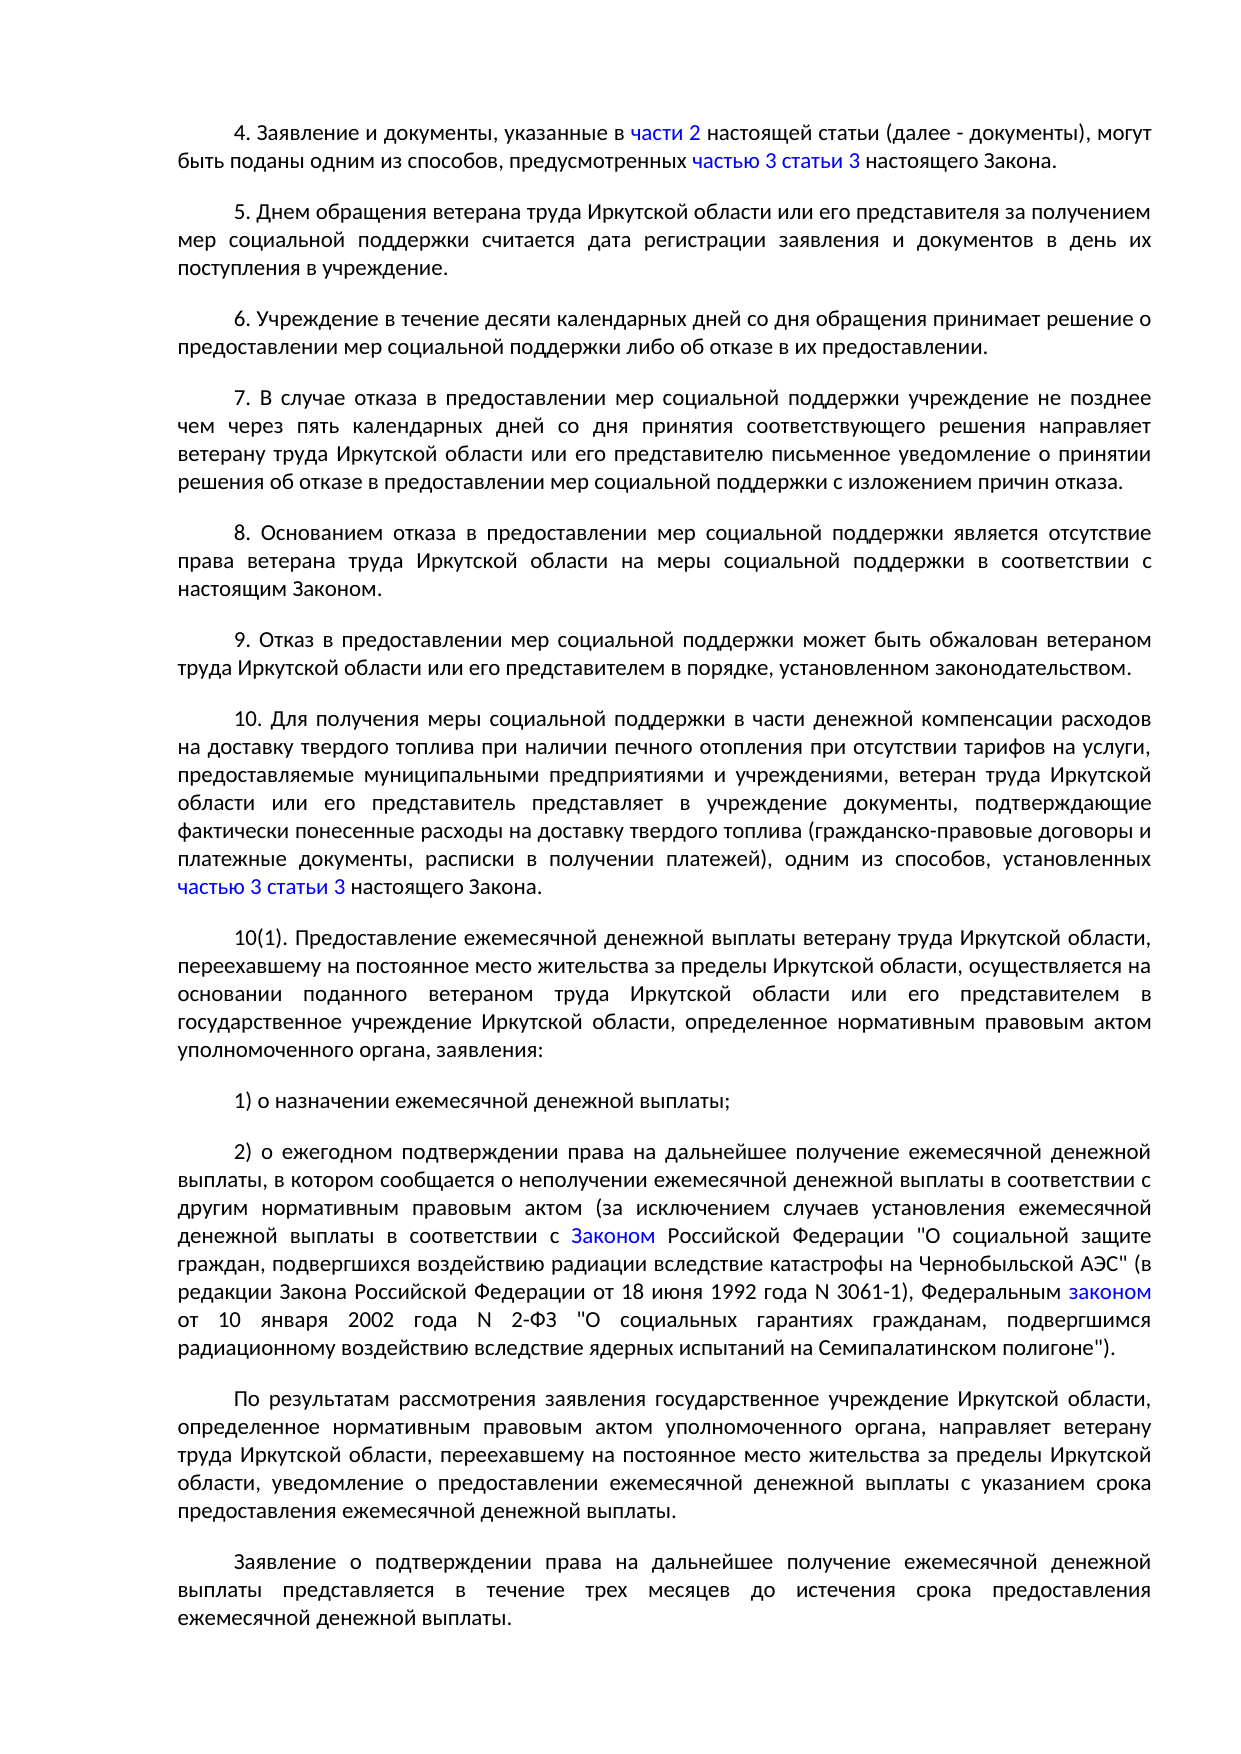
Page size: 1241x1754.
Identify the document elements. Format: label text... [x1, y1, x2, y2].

text 10(1). Предоставление ежемесячной денежной выплаты ветерану труда Иркутской области, переехавшему на постоянное место жительства за пределы Иркутской области, осуществляется на основании поданного ветераном труда Иркутской области или его представителем в государственное учреждение Иркутской области, определенное нормативным правовым актом уполномоченного органа, заявления: [177, 923, 1152, 1063]
text 1) о назначении ежемесячной денежной выплаты; [177, 1086, 1152, 1114]
text 6. Учреждение в течение десяти календарных дней со дня обращения принимает решение о предоставлении мер социальной поддержки либо об отказе в их предоставлении. [177, 304, 1152, 360]
text 10. Для получения меры социальной поддержки в части денежной компенсации расходов на доставку твердого топлива при наличии печного отопления при отсутствии тарифов на услуги, предоставляемые муниципальными предприятиями и учреждениями, ветеран труда Иркутской области или его представитель представляет в учреждение документы, подтверждающие фактически понесенные расходы на доставку твердого топлива (гражданско-правовые договоры и платежные документы, расписки в получении платежей), одним из способов, установленных частью 3 статьи 3 настоящего Закона. [177, 704, 1152, 900]
text 4. Заявление и документы, указанные в части 2 настоящей статьи (далее - документы), могут быть поданы одним из способов, предусмотренных частью 3 статьи 3 настоящего Закона. [177, 118, 1152, 174]
text По результатам рассмотрения заявления государственное учреждение Иркутской области, определенное нормативным правовым актом уполномоченного органа, направляет ветерану труда Иркутской области, переехавшему на постоянное место жительства за пределы Иркутской области, уведомление о предоставлении ежемесячной денежной выплаты с указанием срока предоставления ежемесячной денежной выплаты. [177, 1384, 1152, 1524]
text 9. Отказ в предоставлении мер социальной поддержки может быть обжалован ветераном труда Иркутской области или его представителем в порядке, установленном законодательством. [177, 625, 1152, 681]
text 7. В случае отказа в предоставлении мер социальной поддержки учреждение не позднее чем через пять календарных дней со дня принятия соответствующего решения направляет ветерану труда Иркутской области или его представителю письменное уведомление о принятии решения об отказе в предоставлении мер социальной поддержки с изложением причин отказа. [177, 383, 1152, 495]
text Заявление о подтверждении права на дальнейшее получение ежемесячной денежной выплаты представляется в течение трех месяцев до истечения срока предоставления ежемесячной денежной выплаты. [177, 1547, 1152, 1631]
text 2) о ежегодном подтверждении права на дальнейшее получение ежемесячной денежной выплаты, в котором сообщается о неполучении ежемесячной денежной выплаты в соответствии с другим нормативным правовым актом (за исключением случаев установления ежемесячной денежной выплаты в соответствии с Законом Российской Федерации "О социальной защите граждан, подвергшихся воздействию радиации вследствие катастрофы на Чернобыльской АЭС" (в редакции Закона Российской Федерации от 18 июня 1992 года N 3061-1), Федеральным законом от 10 января 2002 года N 2-ФЗ "О социальных гарантиях гражданам, подвергшимся радиационному воздействию вследствие ядерных испытаний на Семипалатинском полигоне"). [177, 1137, 1152, 1361]
text 8. Основанием отказа в предоставлении мер социальной поддержки является отсутствие права ветерана труда Иркутской области на меры социальной поддержки в соответствии с настоящим Законом. [177, 518, 1152, 602]
text 5. Днем обращения ветерана труда Иркутской области или его представителя за получением мер социальной поддержки считается дата регистрации заявления и документов в день их поступления в учреждение. [177, 197, 1152, 281]
